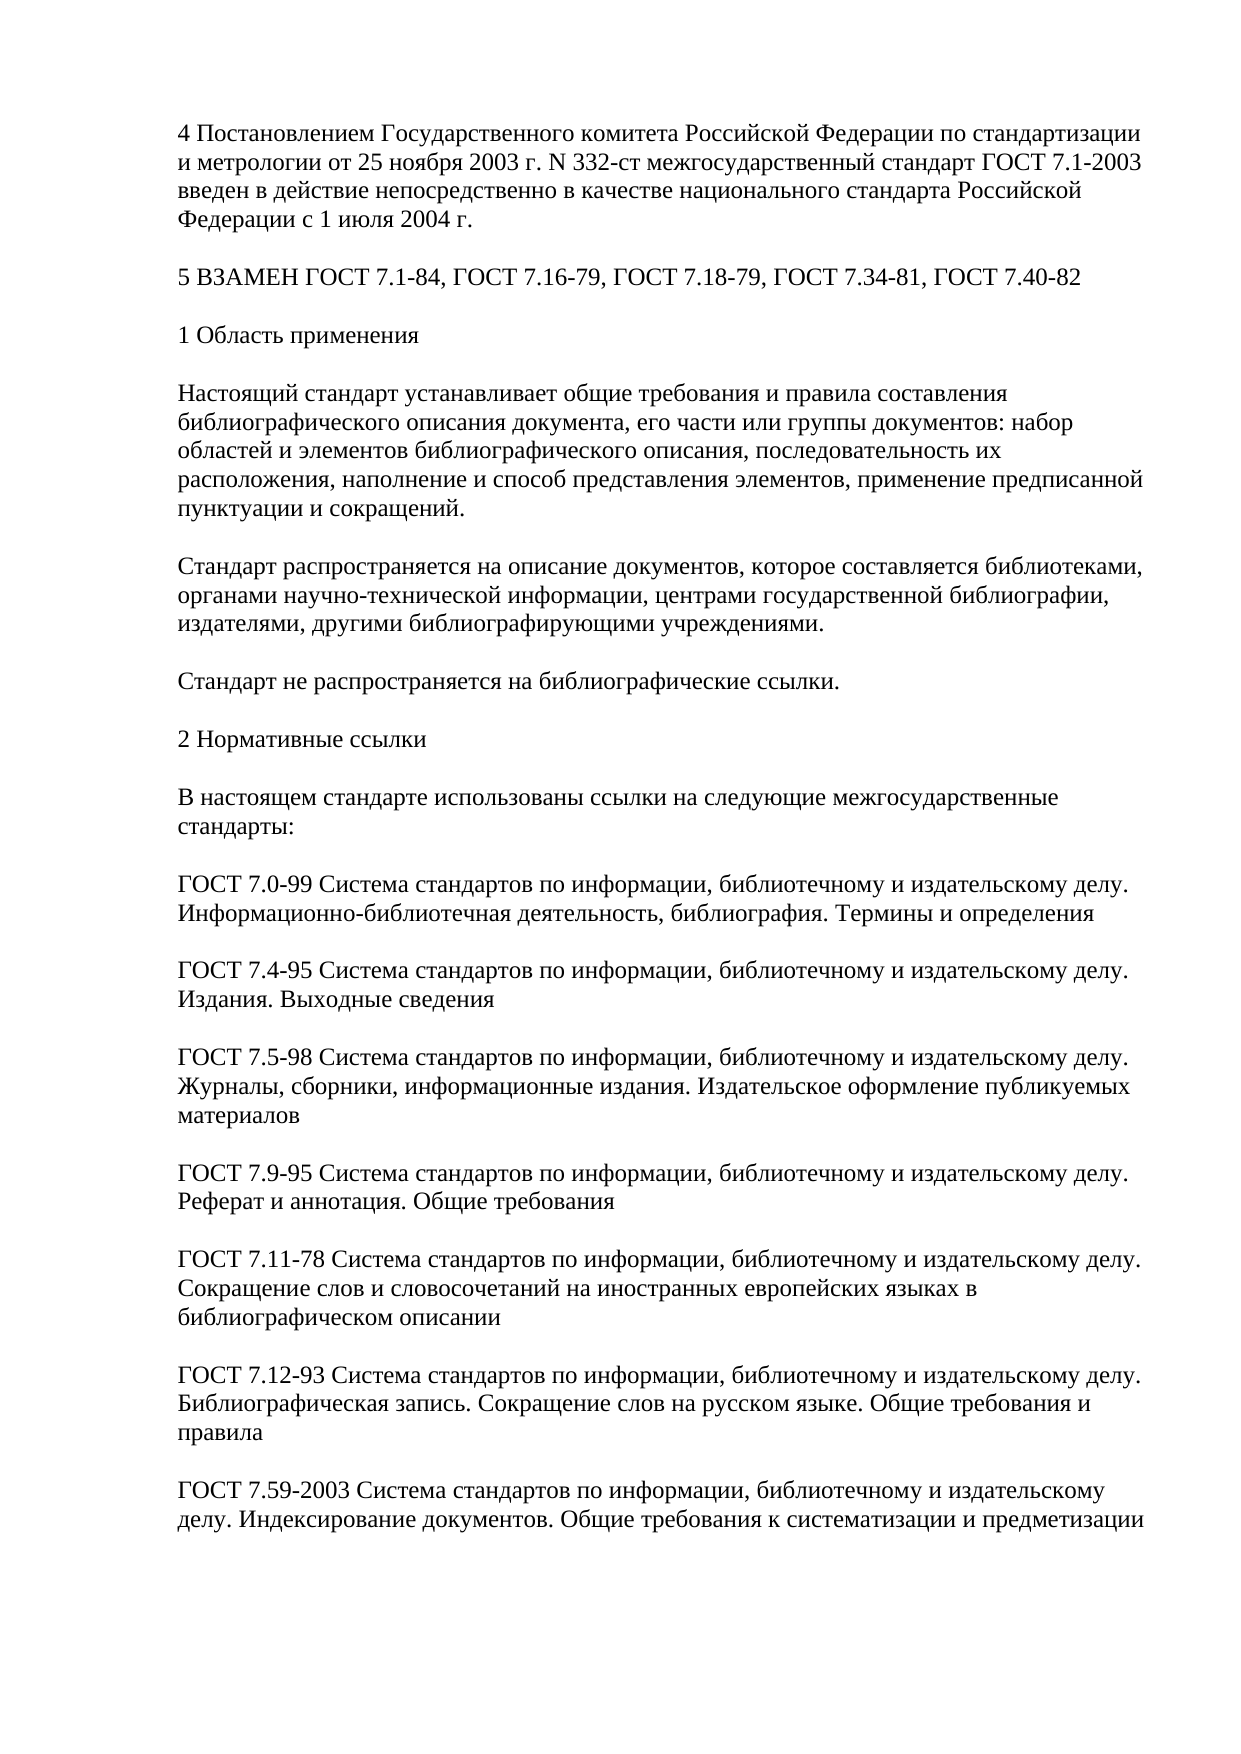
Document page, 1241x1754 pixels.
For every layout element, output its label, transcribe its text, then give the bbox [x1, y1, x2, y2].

text Стандарт не распространяется на библиографические ссылки. [177, 666, 1152, 695]
text ГОСТ 7.11-78 Система стандартов по информации, библиотечному и издательскому делу. Сокращение слов и словосочетаний на иностранных европейских языках в библиографическом описании [177, 1244, 1152, 1331]
text ГОСТ 7.4-95 Система стандартов по информации, библиотечному и издательскому делу. Издания. Выходные сведения [177, 956, 1152, 1013]
text ГОСТ 7.0-99 Система стандартов по информации, библиотечному и издательскому делу. Информационно-библиотечная деятельность, библиография. Термины и определения [177, 869, 1152, 926]
text ГОСТ 7.5-98 Система стандартов по информации, библиотечному и издательскому делу. Журналы, сборники, информационные издания. Издательское оформление публикуемых материалов [177, 1042, 1152, 1128]
text В настоящем стандарте использованы ссылки на следующие межгосударственные стандарты: [177, 782, 1152, 840]
text ГОСТ 7.59-2003 Система стандартов по информации, библиотечному и издательскому делу. Индексирование документов. Общие требования к систематизации и предметизации [177, 1475, 1152, 1533]
text 2 Нормативные ссылки [177, 724, 1152, 753]
text 5 ВЗАМЕН ГОСТ 7.1-84, ГОСТ 7.16-79, ГОСТ 7.18-79, ГОСТ 7.34-81, ГОСТ 7.40-82 [177, 262, 1152, 291]
text ГОСТ 7.9-95 Система стандартов по информации, библиотечному и издательскому делу. Реферат и аннотация. Общие требования [177, 1158, 1152, 1215]
text Настоящий стандарт устанавливает общие требования и правила составления библиографического описания документа, его части или группы документов: набор областей и элементов библиографического описания, последовательность их расположения, наполнение и способ представления элементов, применение предписанной пунктуации и сокращений. [177, 378, 1152, 522]
text Стандарт распространяется на описание документов, которое составляется библиотеками, органами научно-технической информации, центрами государственной библиографии, издателями, другими библиографирующими учреждениями. [177, 551, 1152, 637]
text ГОСТ 7.12-93 Система стандартов по информации, библиотечному и издательскому делу. Библиографическая запись. Сокращение слов на русском языке. Общие требования и правила [177, 1360, 1152, 1446]
text 1 Область применения [177, 320, 1152, 349]
text 4 Постановлением Государственного комитета Российской Федерации по стандартизации и метрологии от 25 ноября 2003 г. N 332-ст межгосударственный стандарт ГОСТ 7.1-2003 введен в действие непосредственно в качестве национального стандарта Российской Федерации с 1 июля 2004 г. [177, 118, 1152, 233]
